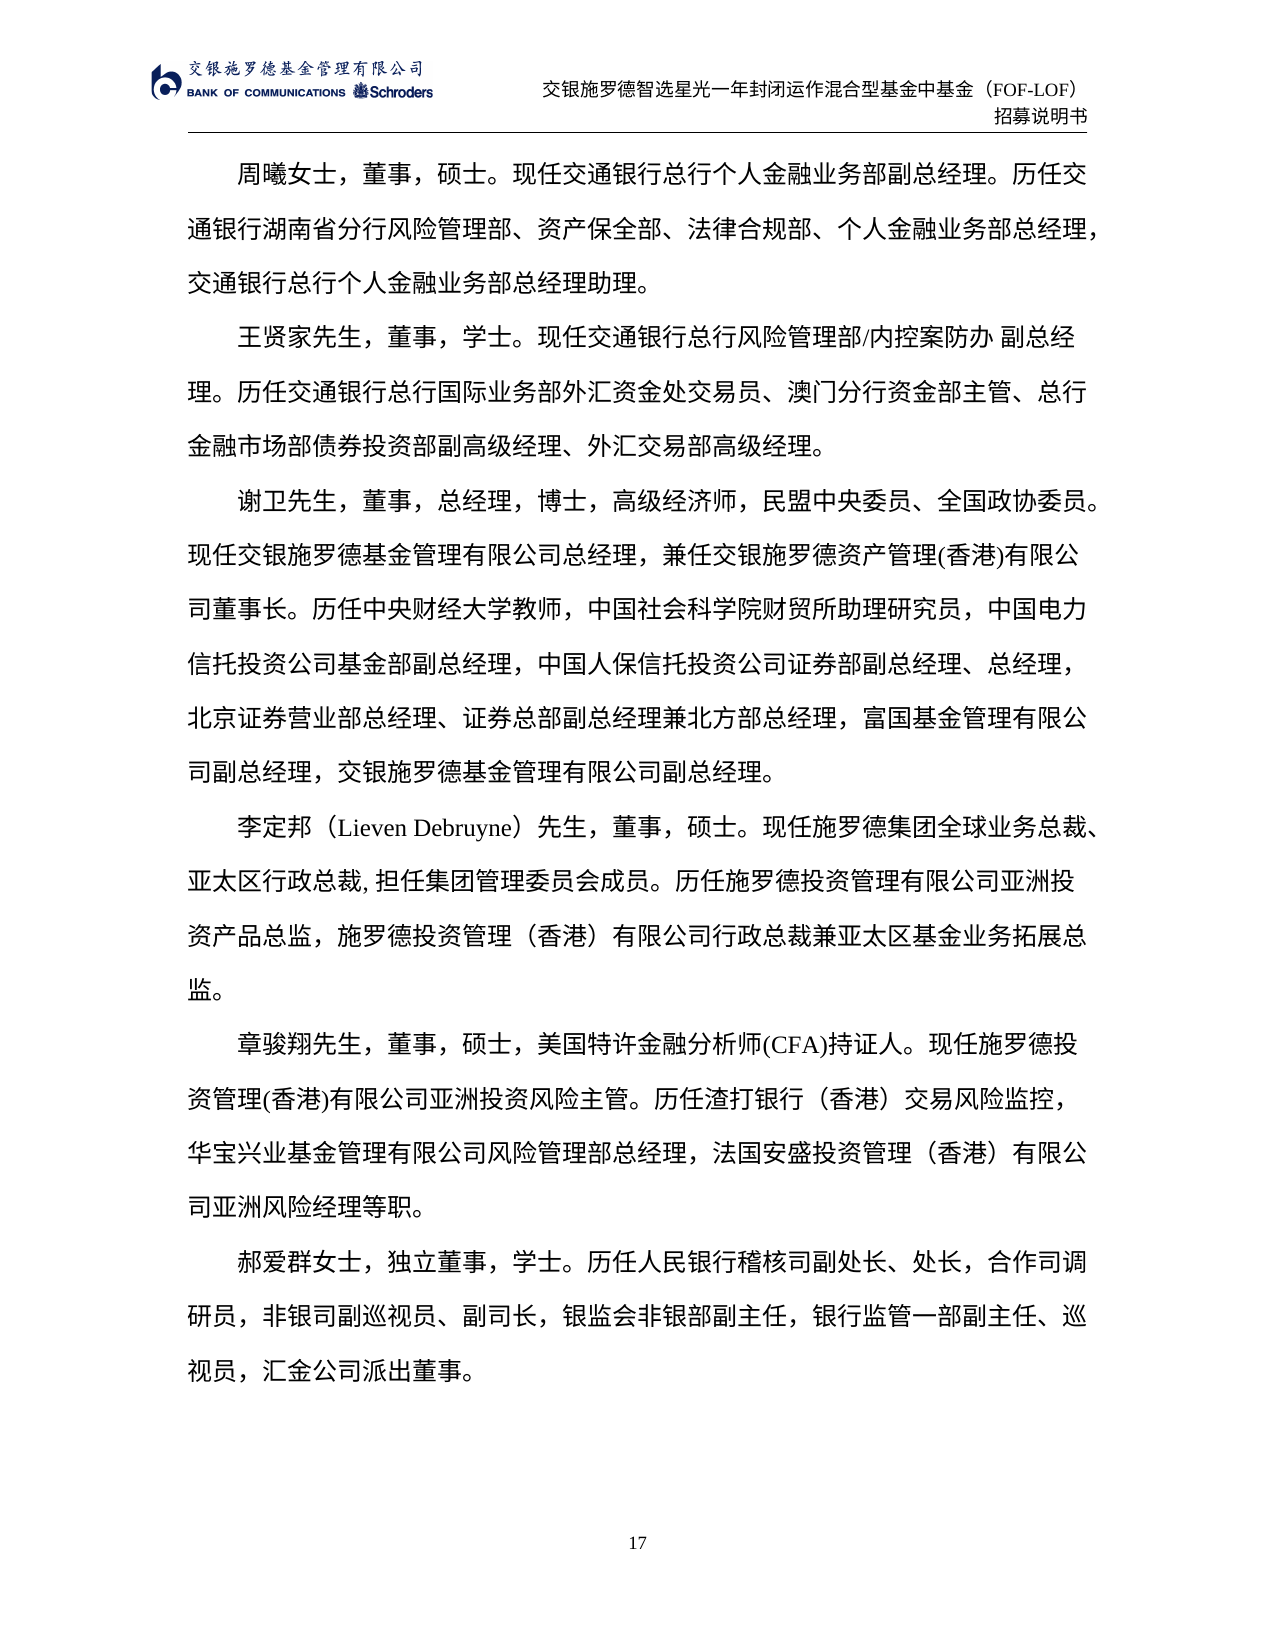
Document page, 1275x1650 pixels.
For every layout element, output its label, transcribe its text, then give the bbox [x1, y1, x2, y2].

text 李定邦（Lieven Debruyne）先生，董事，硕士。现任施罗德集团全球业务总裁、亚太区行政总裁, 担任集团管理委员会成员。历任施罗德投资管理有限公司亚洲投资产品总监，施罗德投资管理（香港）有限公司行政总裁兼亚太区基金业务拓展总监。 [187, 807, 1087, 1007]
text 谢卫先生，董事，总经理，博士，高级经济师，民盟中央委员、全国政协委员。现任交银施罗德基金管理有限公司总经理，兼任交银施罗德资产管理(香港)有限公司董事长。历任中央财经大学教师，中国社会科学院财贸所助理研究员，中国电力信托投资公司基金部副总经理，中国人保信托投资公司证券部副总经理、总经理，北京证券营业部总经理、证券总部副总经理兼北方部总经理，富国基金管理有限公司副总经理，交银施罗德基金管理有限公司副总经理。 [187, 481, 1087, 789]
picture [151, 61, 433, 100]
text 章骏翔先生，董事，硕士，美国特许金融分析师(CFA)持证人。现任施罗德投资管理(香港)有限公司亚洲投资风险主管。历任渣打银行（香港）交易风险监控，华宝兴业基金管理有限公司风险管理部总经理，法国安盛投资管理（香港）有限公司亚洲风险经理等职。 [187, 1025, 1087, 1224]
text 郝爱群女士，独立董事，学士。历任人民银行稽核司副处长、处长，合作司调研员，非银司副巡视员、副司长，银监会非银部副主任，银行监管一部副主任、巡视员，汇金公司派出董事。 [187, 1242, 1087, 1387]
text 周曦女士，董事，硕士。现任交通银行总行个人金融业务部副总经理。历任交通银行湖南省分行风险管理部、资产保全部、法律合规部、个人金融业务部总经理，交通银行总行个人金融业务部总经理助理。 [187, 155, 1087, 300]
text 王贤家先生，董事，学士。现任交通银行总行风险管理部/内控案防办 副总经理。历任交通银行总行国际业务部外汇资金处交易员、澳门分行资金部主管、总行金融市场部债券投资部副高级经理、外汇交易部高级经理。 [187, 318, 1087, 463]
